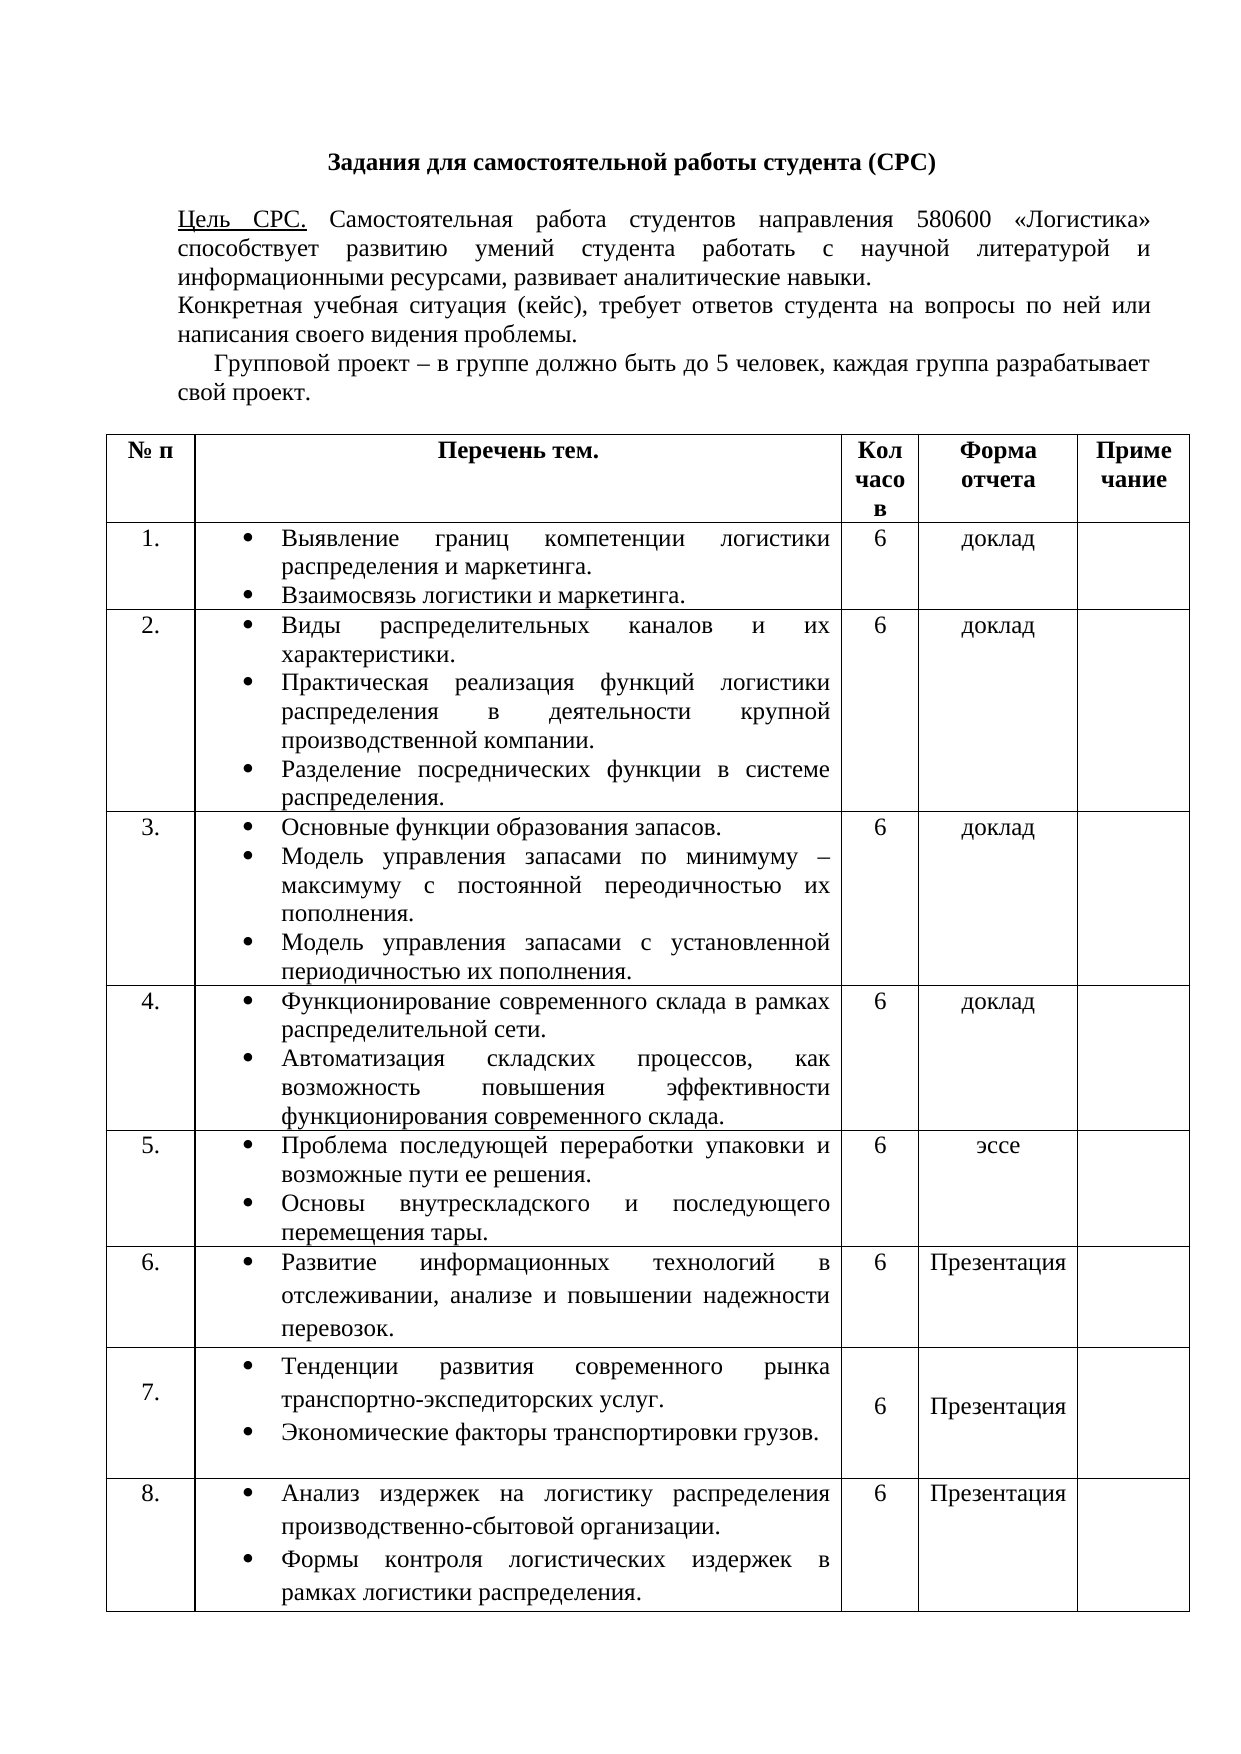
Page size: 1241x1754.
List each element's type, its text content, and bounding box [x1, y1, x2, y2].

table_cell Презентация [919, 1247, 1077, 1347]
table_cell 2. [107, 610, 194, 811]
table_cell [1078, 523, 1189, 609]
table_cell 6 [842, 1348, 918, 1477]
text Задания для самостоятельной работы студента (СРС) [177, 147, 1152, 176]
table_cell Анализ издержек на логистику распределения производственно-сбытовой организации. Формы контроля логистических издержек в рамках логистики распределения. [196, 1479, 841, 1611]
table_cell 5. [107, 1131, 194, 1246]
text Конкретная учебная ситуация (кейс), требует ответов студента на вопросы по ней или написания своего видения проблемы. [177, 291, 1152, 348]
table_cell Виды распределительных каналов и их характеристики. Практическая реализация функций логистики распределения в деятельности крупной производственной компании. Разделение посреднических функции в системе распределения. [196, 610, 841, 811]
table_cell [1078, 1348, 1189, 1477]
table_cell Презентация [919, 1479, 1077, 1611]
table_cell Проблема последующей переработки упаковки и возможные пути ее решения. Основы внутрескладского и последующего перемещения тары. [196, 1131, 841, 1246]
table_cell [1078, 1247, 1189, 1347]
table_cell 6 [842, 523, 918, 609]
table_cell [1078, 610, 1189, 811]
table_header Форма отчета [919, 435, 1077, 522]
table_cell 6 [842, 1479, 918, 1611]
table_cell Презентация [919, 1348, 1077, 1477]
table_cell 6 [842, 1131, 918, 1246]
table_header Перечень тем. [196, 435, 841, 522]
table_cell 7. [107, 1348, 194, 1477]
table_cell 6 [842, 610, 918, 811]
table_cell 6 [842, 812, 918, 985]
table_cell 4. [107, 986, 194, 1129]
table_cell [1078, 812, 1189, 985]
table_header № п [107, 435, 194, 522]
table_cell 6. [107, 1247, 194, 1347]
table_cell Тенденции развития современного рынка транспортно-экспедиторских услуг. Экономические факторы транспортировки грузов. [196, 1348, 841, 1477]
table_cell 3. [107, 812, 194, 985]
table_cell Функционирование современного склада в рамках распределительной сети. Автоматизация складских процессов, как возможность повышения эффективности функционирования современного склада. [196, 986, 841, 1129]
table_cell [1078, 1131, 1189, 1246]
table_header Примечание [1078, 435, 1189, 522]
table_cell доклад [919, 610, 1077, 811]
table_cell 1. [107, 523, 194, 609]
table_cell Развитие информационных технологий в отслеживании, анализе и повышении надежности перевозок. [196, 1247, 841, 1347]
table_cell доклад [919, 812, 1077, 985]
table_cell эссе [919, 1131, 1077, 1246]
table_cell [1078, 1479, 1189, 1611]
table_cell [1078, 986, 1189, 1129]
table_cell 8. [107, 1479, 194, 1611]
table_cell 6 [842, 986, 918, 1129]
table_cell Выявление границ компетенции логистики распределения и маркетинга. Взаимосвязь логистики и маркетинга. [196, 523, 841, 609]
text Групповой проект – в группе должно быть до 5 человек, каждая группа разрабатывает свой проект. [177, 348, 1152, 406]
table_cell 6 [842, 1247, 918, 1347]
table_cell доклад [919, 986, 1077, 1129]
table_cell Основные функции образования запасов. Модель управления запасами по минимуму – максимуму с постоянной переодичностью их пополнения. Модель управления запасами с установленной периодичностью их пополнения. [196, 812, 841, 985]
text Цель СРС. Самостоятельная работа студентов направления 580600 «Логистика» способствует развитию умений студента работать с научной литературой и информационными ресурсами, развивает аналитические навыки. [177, 204, 1152, 291]
table_header Кол часов [842, 435, 918, 522]
table_cell доклад [919, 523, 1077, 609]
